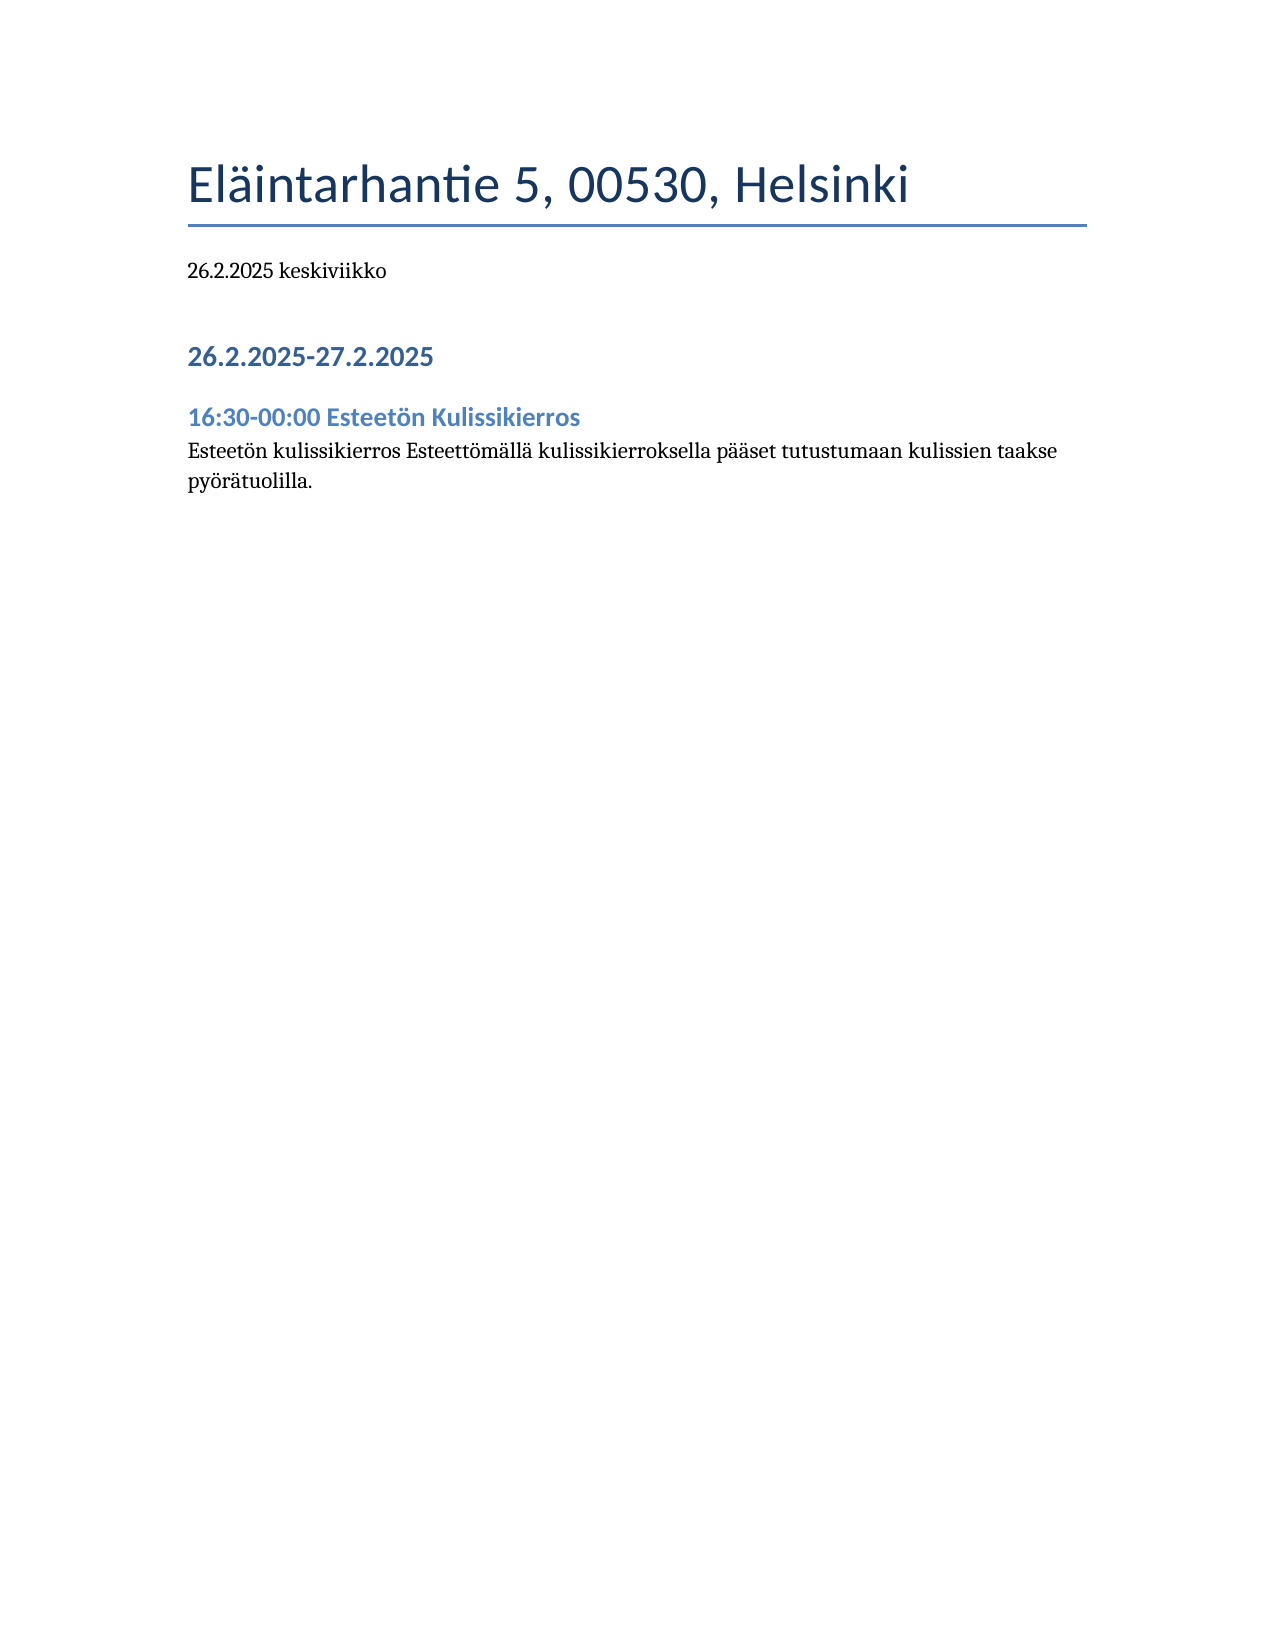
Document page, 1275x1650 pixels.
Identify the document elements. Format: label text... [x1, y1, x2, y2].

text 26.2.2025 keskiviikko [187, 258, 1087, 284]
subtitle 16:30-00:00 Esteetön Kulissikierros [187, 400, 1087, 433]
title Eläintarhantie 5, 00530, Helsinki [187, 150, 1087, 227]
text Esteetön kulissikierros Esteettömällä kulissikierroksella pääset tutustumaan kulissien taakse pyörätuolilla. [187, 438, 1087, 494]
subtitle 26.2.2025-27.2.2025 [187, 338, 1087, 374]
